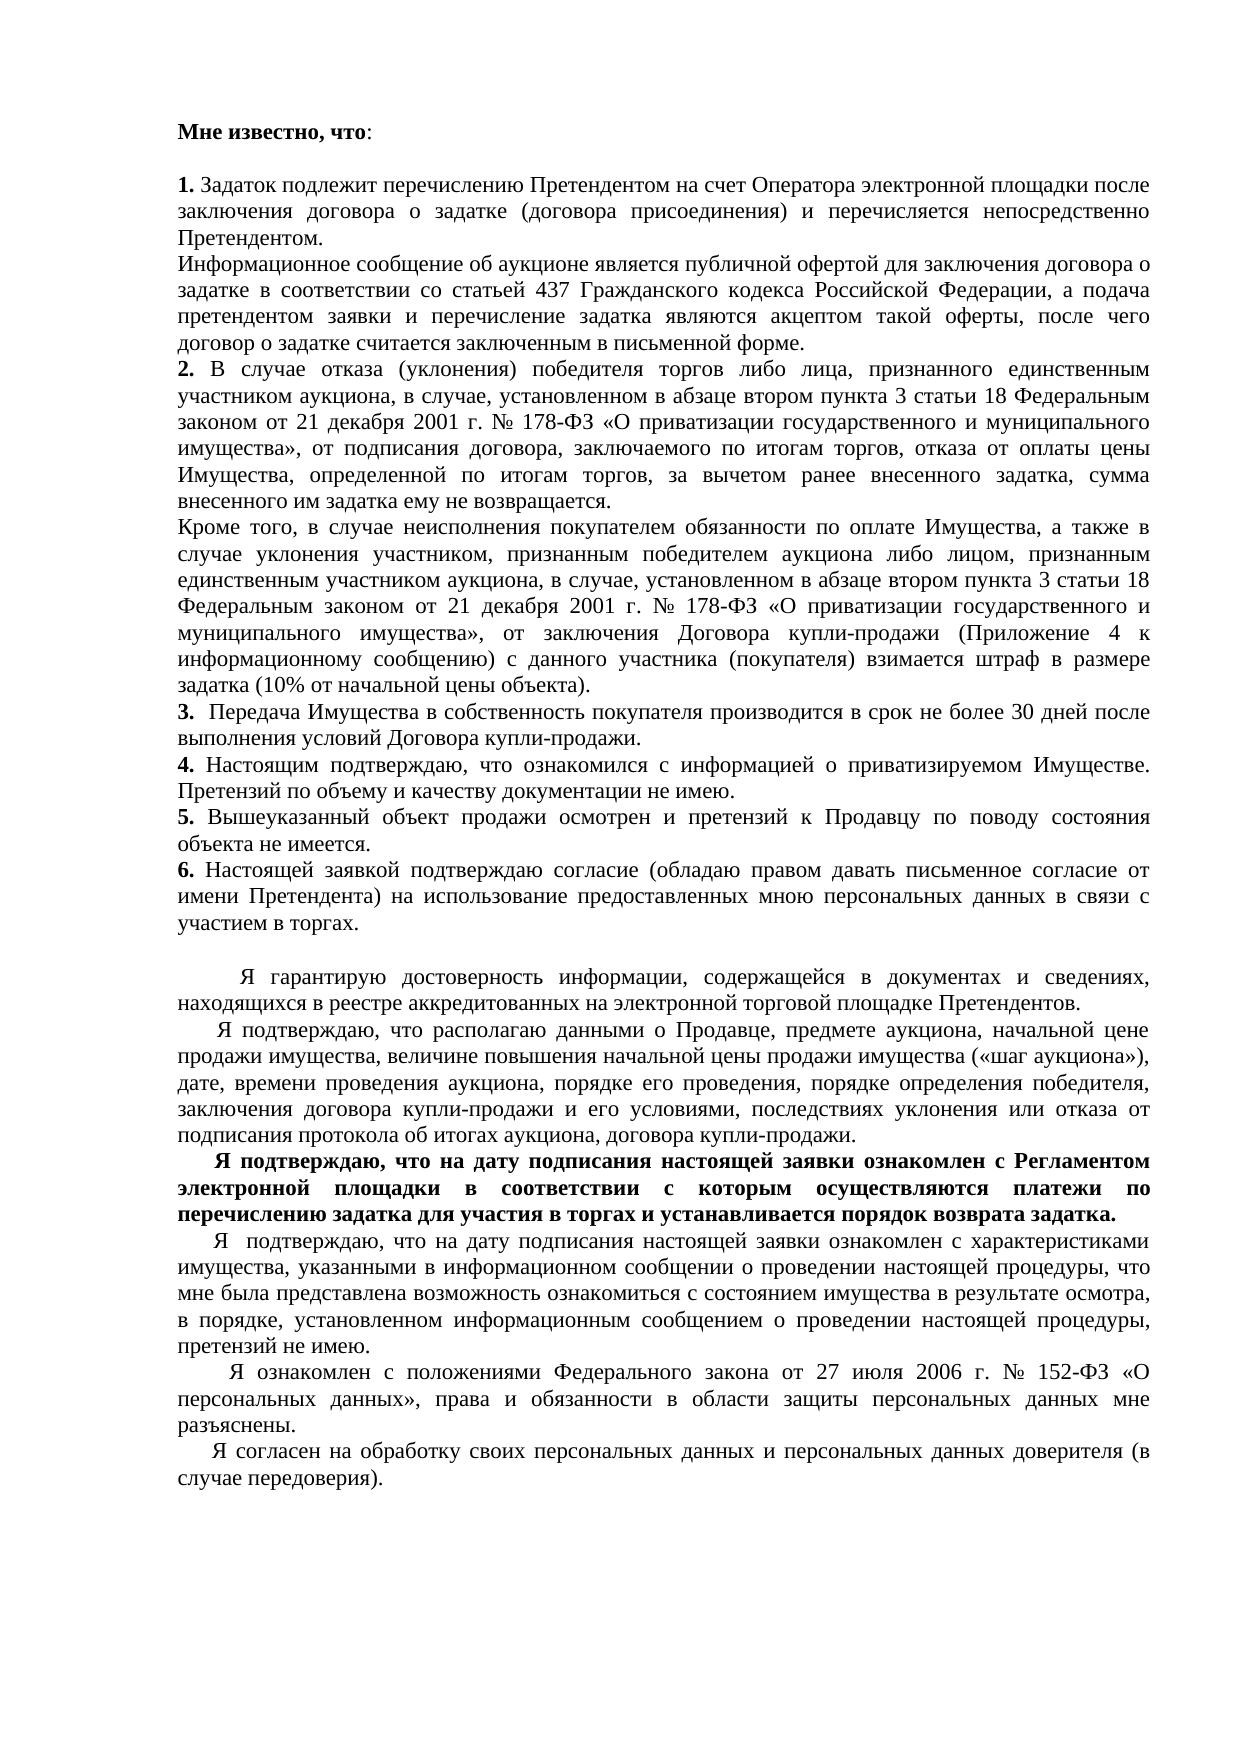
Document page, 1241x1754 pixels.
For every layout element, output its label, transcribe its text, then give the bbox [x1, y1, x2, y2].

text 1. Задаток подлежит перечислению Претендентом на счет Оператора электронной площадки после заключения договора о задатке (договора присоединения) и перечисляется непосредственно Претендентом. [177, 171, 1152, 250]
text Я подтверждаю, что на дату подписания настоящей заявки ознакомлен с Регламентом электронной площадки в соответствии с которым осуществляются платежи по перечислению задатка для участия в торгах и устанавливается порядок возврата задатка. [177, 1148, 1152, 1227]
text 4. Настоящим подтверждаю, что ознакомился с информацией о приватизируемом Имуществе. Претензий по объему и качеству документации не имею. [177, 751, 1152, 803]
text 5. Вышеуказанный объект продажи осмотрен и претензий к Продавцу по поводу состояния объекта не имеется. [177, 803, 1152, 856]
text 6. Настоящей заявкой подтверждаю согласие (обладаю правом давать письменное согласие от имени Претендента) на использование предоставленных мною персональных данных в связи с участием в торгах. [177, 856, 1152, 935]
text Я ознакомлен с положениями Федерального закона от 27 июля 2006 г. № 152-ФЗ «О персональных данных», права и обязанности в области защиты персональных данных мне разъяснены. [177, 1358, 1152, 1437]
text Я подтверждаю, что на дату подписания настоящей заявки ознакомлен с характеристиками имущества, указанными в информационном сообщении о проведении настоящей процедуры, что мне была представлена возможность ознакомиться с состоянием имущества в результате осмотра, в порядке, установленном информационным сообщением о проведении настоящей процедуры, претензий не имею. [177, 1227, 1152, 1358]
text Кроме того, в случае неисполнения покупателем обязанности по оплате Имущества, а также в случае уклонения участником, признанным победителем аукциона либо лицом, признанным единственным участником аукциона, в случае, установленном в абзаце втором пункта 3 статьи 18 Федеральным законом от 21 декабря 2001 г. № 178-ФЗ «О приватизации государственного и муниципального имущества», от заключения Договора купли-продажи (Приложение 4 к информационному сообщению) с данного участника (покупателя) взимается штраф в размере задатка (10% от начальной цены объекта). [177, 513, 1152, 698]
text Мне известно, что: [177, 118, 1152, 144]
text Я гарантирую достоверность информации, содержащейся в документах и сведениях, находящихся в реестре аккредитованных на электронной торговой площадке Претендентов. [177, 963, 1152, 1016]
text Я согласен на обработку своих персональных данных и персональных данных доверителя (в случае передоверия). [177, 1437, 1152, 1490]
text 2. В случае отказа (уклонения) победителя торгов либо лица, признанного единственным участником аукциона, в случае, установленном в абзаце втором пункта 3 статьи 18 Федеральным законом от 21 декабря 2001 г. № 178-ФЗ «О приватизации государственного и муниципального имущества», от подписания договора, заключаемого по итогам торгов, отказа от оплаты цены Имущества, определенной по итогам торгов, за вычетом ранее внесенного задатка, сумма внесенного им задатка ему не возвращается. [177, 355, 1152, 513]
text Я подтверждаю, что располагаю данными о Продавце, предмете аукциона, начальной цене продажи имущества, величине повышения начальной цены продажи имущества («шаг аукциона»), дате, времени проведения аукциона, порядке его проведения, порядке определения победителя, заключения договора купли-продажи и его условиями, последствиях уклонения или отказа от подписания протокола об итогах аукциона, договора купли-продажи. [177, 1016, 1152, 1148]
text Информационное сообщение об аукционе является публичной офертой для заключения договора о задатке в соответствии со статьей 437 Гражданского кодекса Российской Федерации, а подача претендентом заявки и перечисление задатка являются акцептом такой оферты, после чего договор о задатке считается заключенным в письменной форме. [177, 250, 1152, 355]
text 3. Передача Имущества в собственность покупателя производится в срок не более 30 дней после выполнения условий Договора купли-продажи. [177, 698, 1152, 751]
